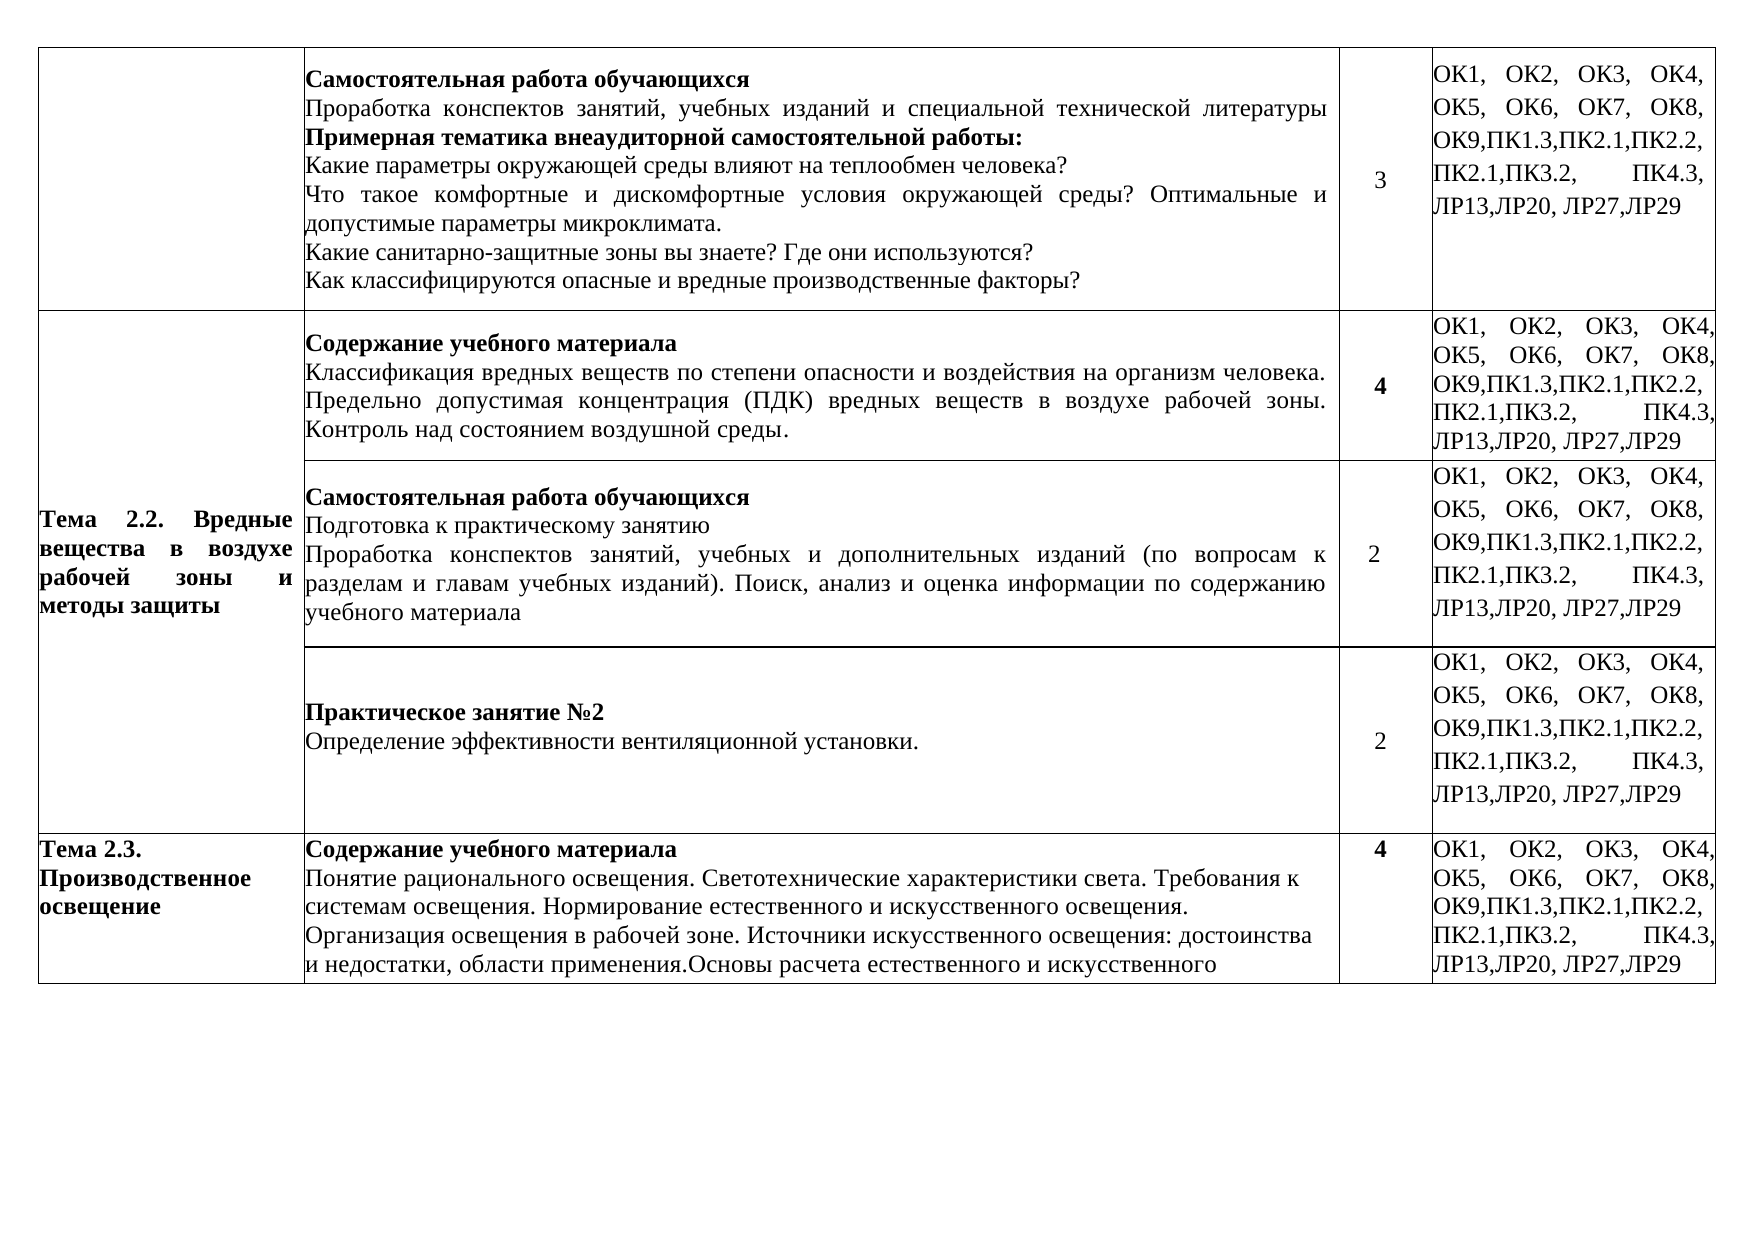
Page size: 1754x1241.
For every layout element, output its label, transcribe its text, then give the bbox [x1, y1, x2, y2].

table_cell 2 [1340, 648, 1432, 833]
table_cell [39, 834, 304, 983]
table_cell 3 [1340, 48, 1432, 310]
table_cell 4 [1340, 311, 1432, 460]
table_cell ОК1, ОК2, ОК3, ОК4, ОК5, ОК6, ОК7, ОК8, ОК9,ПК1.3,ПК2.1,ПК2.2,ПК2.1,ПК3.2, ПК4.3, ЛР13,ЛР20, ЛР27,ЛР29 [1433, 648, 1715, 833]
table_cell ОК1, ОК2, ОК3, ОК4, ОК5, ОК6, ОК7, ОК8, ОК9,ПК1.3,ПК2.1,ПК2.2,ПК2.1,ПК3.2, ПК4.3, ЛР13,ЛР20, ЛР27,ЛР29 [1433, 311, 1715, 460]
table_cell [39, 48, 304, 310]
table_cell Содержание учебного материала Понятие рационального освещения. Светотехнические характеристики света. Требования к системам освещения. Нормирование естественного и искусственного освещения. Организация освещения в рабочей зоне. Источники искусственного освещения: достоинства и недостатки, области применения.Основы расчета естественного и искусственного освещения. [305, 834, 1339, 983]
table_cell 2 [1340, 461, 1432, 646]
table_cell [1433, 834, 1715, 983]
table_cell Самостоятельная работа обучающихся Подготовка к практическому занятию Проработка конспектов занятий, учебных и дополнительных изданий (по вопросам к разделам и главам учебных изданий). Поиск, анализ и оценка информации по содержанию учебного материала [305, 461, 1339, 646]
table_cell Тема 2.2. Вредные вещества в воздухе рабочей зоны и методы защиты [39, 311, 304, 833]
table_cell Практическое занятие №2 Определение эффективности вентиляционной установки. [305, 648, 1339, 833]
table_cell Содержание учебного материала Классификация вредных веществ по степени опасности и воздействия на организм человека. Предельно допустимая концентрация (ПДК) вредных веществ в воздухе рабочей зоны. Контроль над состоянием воздушной среды. [305, 311, 1339, 460]
table_cell 4 [1340, 834, 1432, 983]
table_cell Самостоятельная работа обучающихся Проработка конспектов занятий, учебных изданий и специальной технической литературы Примерная тематика внеаудиторной самостоятельной работы: Какие параметры окружающей среды влияют на теплообмен человека? Что такое комфортные и дискомфортные условия окружающей среды? Оптимальные и допустимые параметры микроклимата. Какие санитарно-защитные зоны вы знаете? Где они используются? Как классифицируются опасные и вредные производственные факторы? [305, 48, 1339, 310]
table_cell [1433, 48, 1715, 310]
table_cell ОК1, ОК2, ОК3, ОК4, ОК5, ОК6, ОК7, ОК8, ОК9,ПК1.3,ПК2.1,ПК2.2,ПК2.1,ПК3.2, ПК4.3, ЛР13,ЛР20, ЛР27,ЛР29 [1433, 461, 1715, 646]
